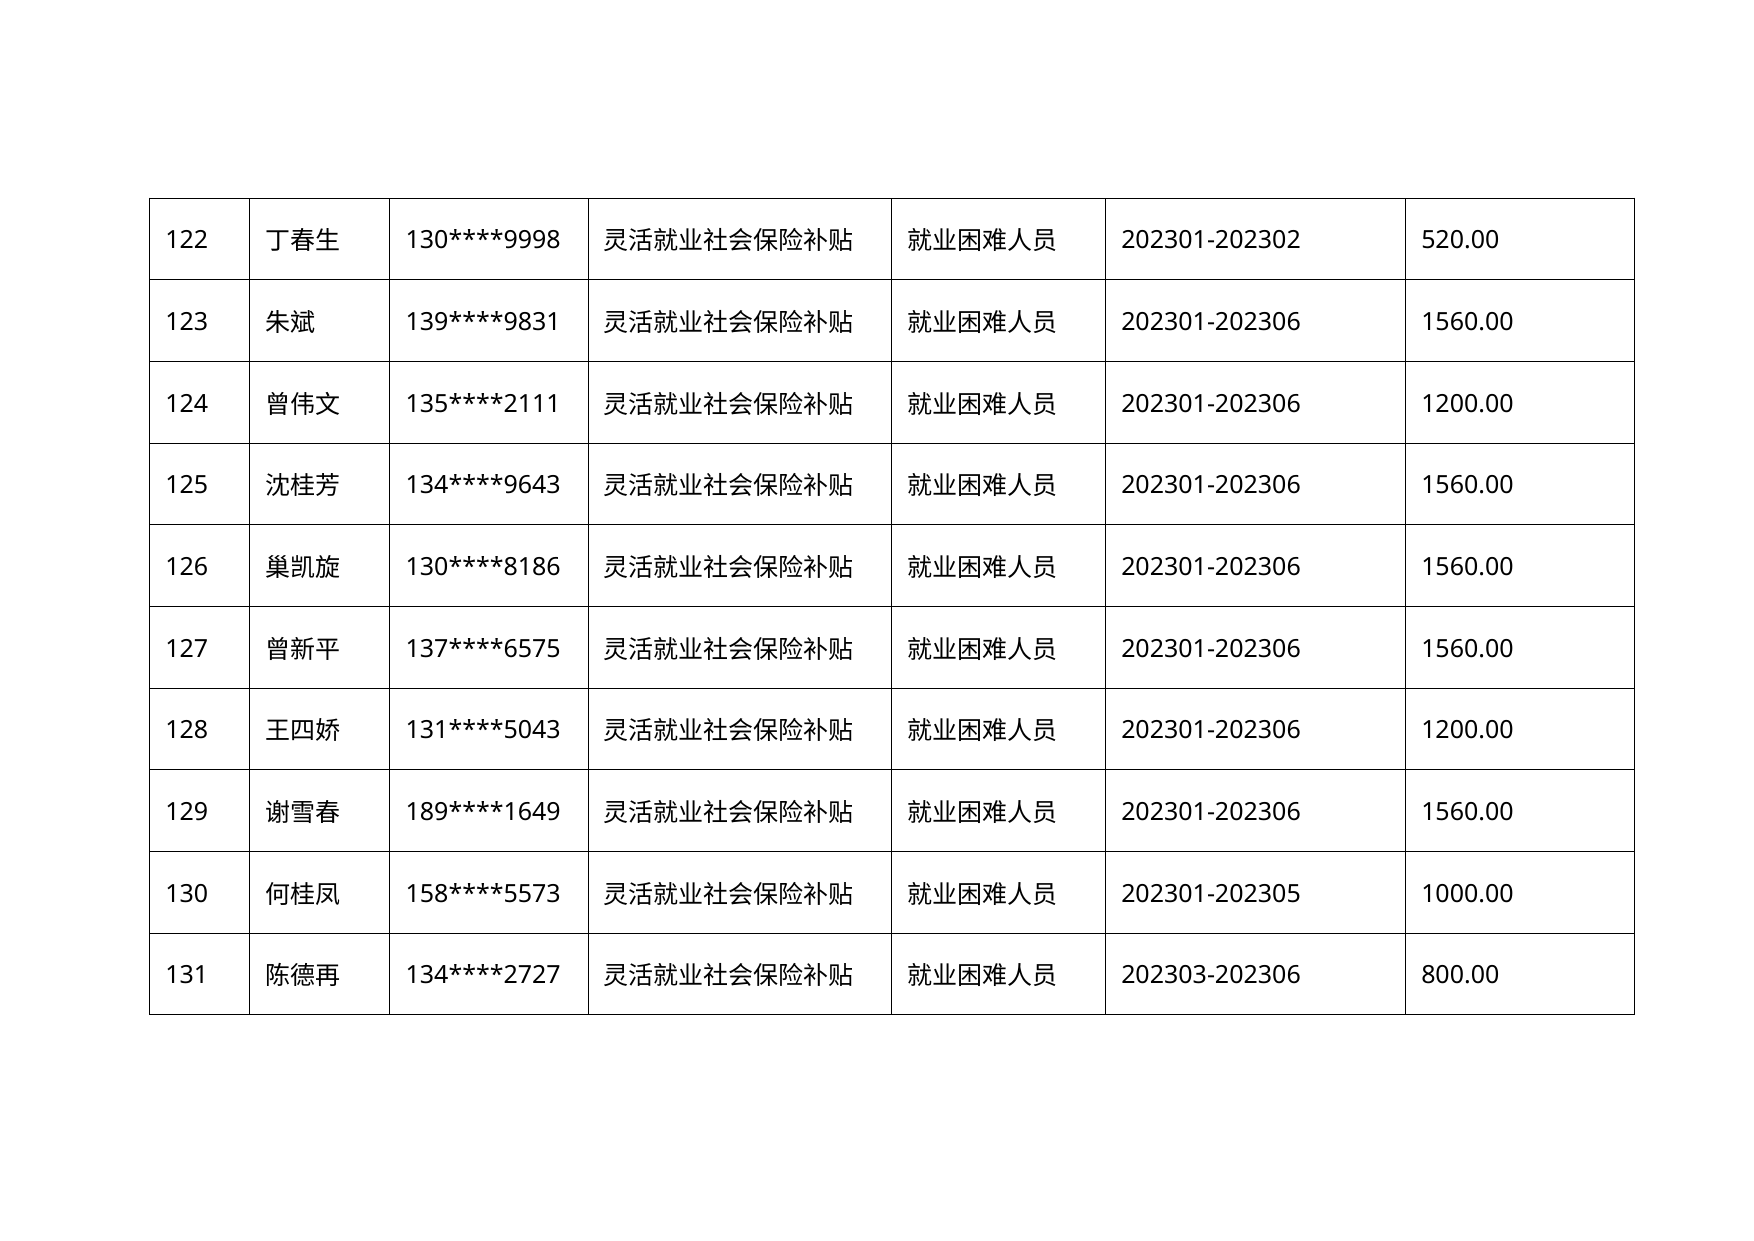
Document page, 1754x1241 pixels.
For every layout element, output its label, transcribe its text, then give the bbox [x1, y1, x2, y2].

table_cell 128 [150, 689, 249, 769]
table_cell 巢凯旋 [250, 525, 389, 606]
table_cell 灵活就业社会保险补贴 [589, 607, 891, 688]
table_cell 158****5573 [390, 852, 588, 933]
table_cell 曾新平 [250, 607, 389, 688]
table_cell 202303-202306 [1106, 934, 1405, 1014]
table_cell 灵活就业社会保险补贴 [589, 280, 891, 361]
table_cell 202301-202306 [1106, 362, 1405, 443]
table_cell 陈德再 [250, 934, 389, 1014]
table_cell 122 [150, 199, 249, 279]
table_cell 139****9831 [390, 280, 588, 361]
table_cell 就业困难人员 [892, 199, 1105, 279]
table_cell 130 [150, 852, 249, 933]
table_cell 131 [150, 934, 249, 1014]
table_cell 1560.00 [1406, 607, 1634, 688]
table_cell 202301-202306 [1106, 444, 1405, 524]
table_cell 202301-202305 [1106, 852, 1405, 933]
table_cell 127 [150, 607, 249, 688]
table_cell 灵活就业社会保险补贴 [589, 444, 891, 524]
table_cell 灵活就业社会保险补贴 [589, 525, 891, 606]
table_cell 134****2727 [390, 934, 588, 1014]
table_cell 134****9643 [390, 444, 588, 524]
table_cell 130****8186 [390, 525, 588, 606]
table_cell 就业困难人员 [892, 770, 1105, 851]
table_cell 124 [150, 362, 249, 443]
table_cell 谢雪春 [250, 770, 389, 851]
table_cell 就业困难人员 [892, 934, 1105, 1014]
table_cell 123 [150, 280, 249, 361]
table_cell 202301-202302 [1106, 199, 1405, 279]
table_cell 189****1649 [390, 770, 588, 851]
table_cell 1560.00 [1406, 280, 1634, 361]
table_cell 就业困难人员 [892, 362, 1105, 443]
table_cell 125 [150, 444, 249, 524]
table_cell 1200.00 [1406, 362, 1634, 443]
table_cell 800.00 [1406, 934, 1634, 1014]
table_cell 202301-202306 [1106, 689, 1405, 769]
table_cell 202301-202306 [1106, 770, 1405, 851]
table_cell 灵活就业社会保险补贴 [589, 934, 891, 1014]
table_cell 1560.00 [1406, 525, 1634, 606]
table_cell 丁春生 [250, 199, 389, 279]
table_cell 131****5043 [390, 689, 588, 769]
table_cell 1000.00 [1406, 852, 1634, 933]
table_cell 202301-202306 [1106, 607, 1405, 688]
table_cell 朱斌 [250, 280, 389, 361]
table_cell 灵活就业社会保险补贴 [589, 689, 891, 769]
table_cell 就业困难人员 [892, 444, 1105, 524]
table_cell 何桂凤 [250, 852, 389, 933]
table_cell 就业困难人员 [892, 607, 1105, 688]
table_cell 就业困难人员 [892, 280, 1105, 361]
table_cell 就业困难人员 [892, 689, 1105, 769]
table_cell 曾伟文 [250, 362, 389, 443]
table_cell 129 [150, 770, 249, 851]
table_cell 灵活就业社会保险补贴 [589, 770, 891, 851]
table_cell 202301-202306 [1106, 525, 1405, 606]
table_cell 灵活就业社会保险补贴 [589, 199, 891, 279]
table_cell 灵活就业社会保险补贴 [589, 852, 891, 933]
table_cell 就业困难人员 [892, 852, 1105, 933]
table_cell 137****6575 [390, 607, 588, 688]
table_cell 202301-202306 [1106, 280, 1405, 361]
table_cell 1560.00 [1406, 444, 1634, 524]
table_cell 130****9998 [390, 199, 588, 279]
table_cell 135****2111 [390, 362, 588, 443]
table_cell 灵活就业社会保险补贴 [589, 362, 891, 443]
table_cell 沈桂芳 [250, 444, 389, 524]
table_cell 1200.00 [1406, 689, 1634, 769]
table_cell 126 [150, 525, 249, 606]
table_cell 就业困难人员 [892, 525, 1105, 606]
table_cell 王四娇 [250, 689, 389, 769]
table_cell 520.00 [1406, 199, 1634, 279]
table_cell 1560.00 [1406, 770, 1634, 851]
